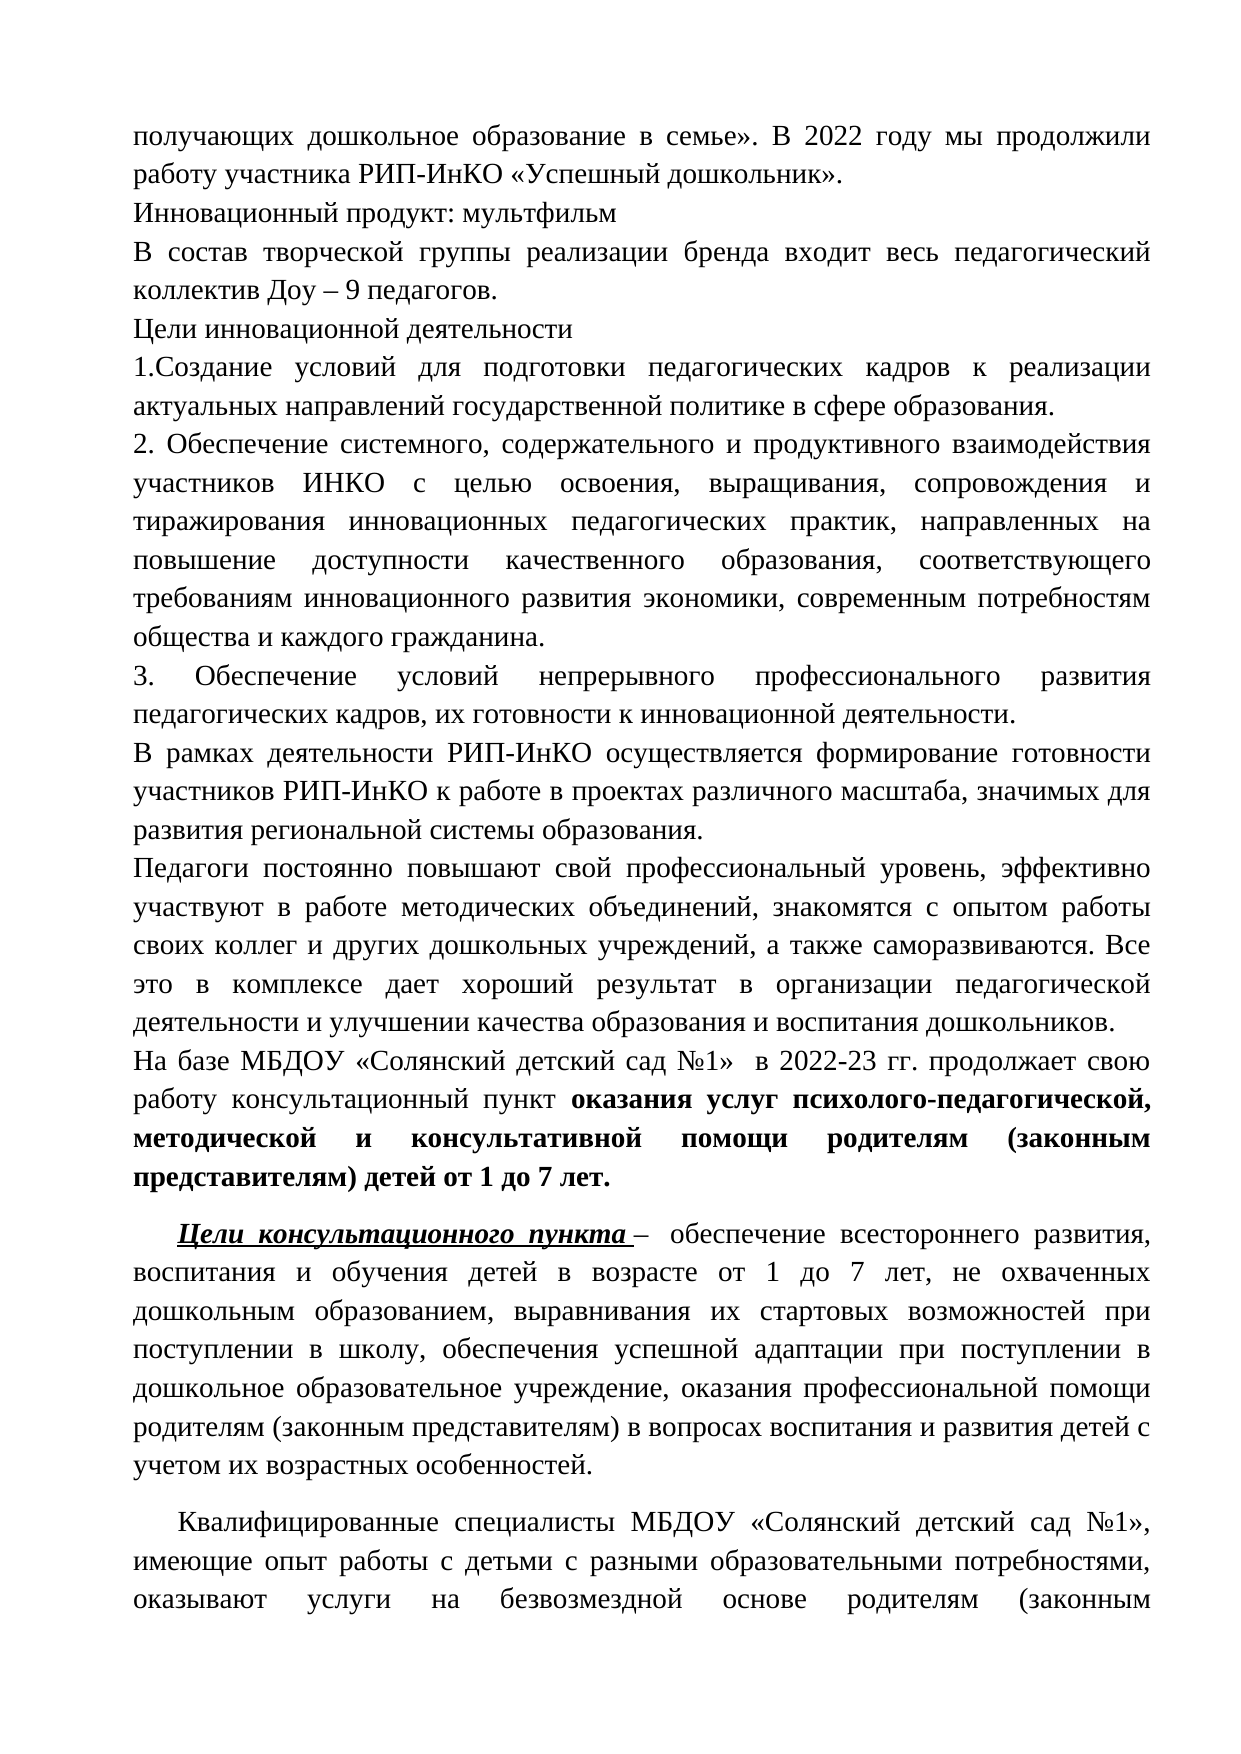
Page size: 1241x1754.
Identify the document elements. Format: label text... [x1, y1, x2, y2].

text Цели инновационной деятельности [133, 349, 1152, 383]
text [133, 1543, 1152, 1615]
text 2. Обеспечение системного, содержательного и продуктивного взаимодействия участников ИНКО с целью освоения, выращивания, сопровождения и тиражирования инновационных педагогических практик, направленных на повышение доступности качественного образования, соответствующего требованиям инновационного развития экономики, современным потребностям общества и каждого гражданина. [133, 465, 1152, 691]
text Цели консультационного пункта – обеспечение всестороннего развития, воспитания и обучения детей в возрасте от 1 до 7 лет, не охваченных дошкольным образованием, выравнивания их стартовых возможностей при поступлении в школу, обеспечения успешной адаптации при поступлении в дошкольное образовательное учреждение, оказания профессиональной помощи родителям (законным представителям) в вопросах воспитания и развития детей с учетом их возрастных особенностей. [133, 1254, 1152, 1519]
text Педагоги постоянно повышают свой профессиональный уровень, эффективно участвуют в работе методических объединений, знакомятся с опытом работы своих коллег и других дошкольных учреждений, а также саморазвиваются. Все это в комплексе дает хороший результат в организации педагогической деятельности и улучшении качества образования и воспитания дошкольников. [133, 889, 1152, 1077]
text 3. Обеспечение условий непрерывного профессионального развития педагогических кадров, их готовности к инновационной деятельности. [133, 696, 1152, 768]
text 1.Создание условий для подготовки педагогических кадров к реализации актуальных направлений государственной политике в сфере образования. [133, 388, 1152, 460]
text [133, 118, 1152, 229]
text В рамках деятельности РИП-ИнКО осуществляется формирование готовности участников РИП-ИнКО к работе в проектах различного масштаба, значимых для развития региональной системы образования. [133, 773, 1152, 884]
text Инновационный продукт: мультфильм [133, 234, 1152, 267]
text На базе МБДОУ «Солянский детский сад №1» в 2022-23 гг. продолжает свою работу консультационный пункт оказания услуг психолого-педагогической, методической и консультативной помощи родителям (законным представителям) детей от 1 до 7 лет. [133, 1082, 1152, 1231]
text В состав творческой группы реализации бренда входит весь педагогический коллектив Доу – 9 педагогов. [133, 272, 1152, 344]
